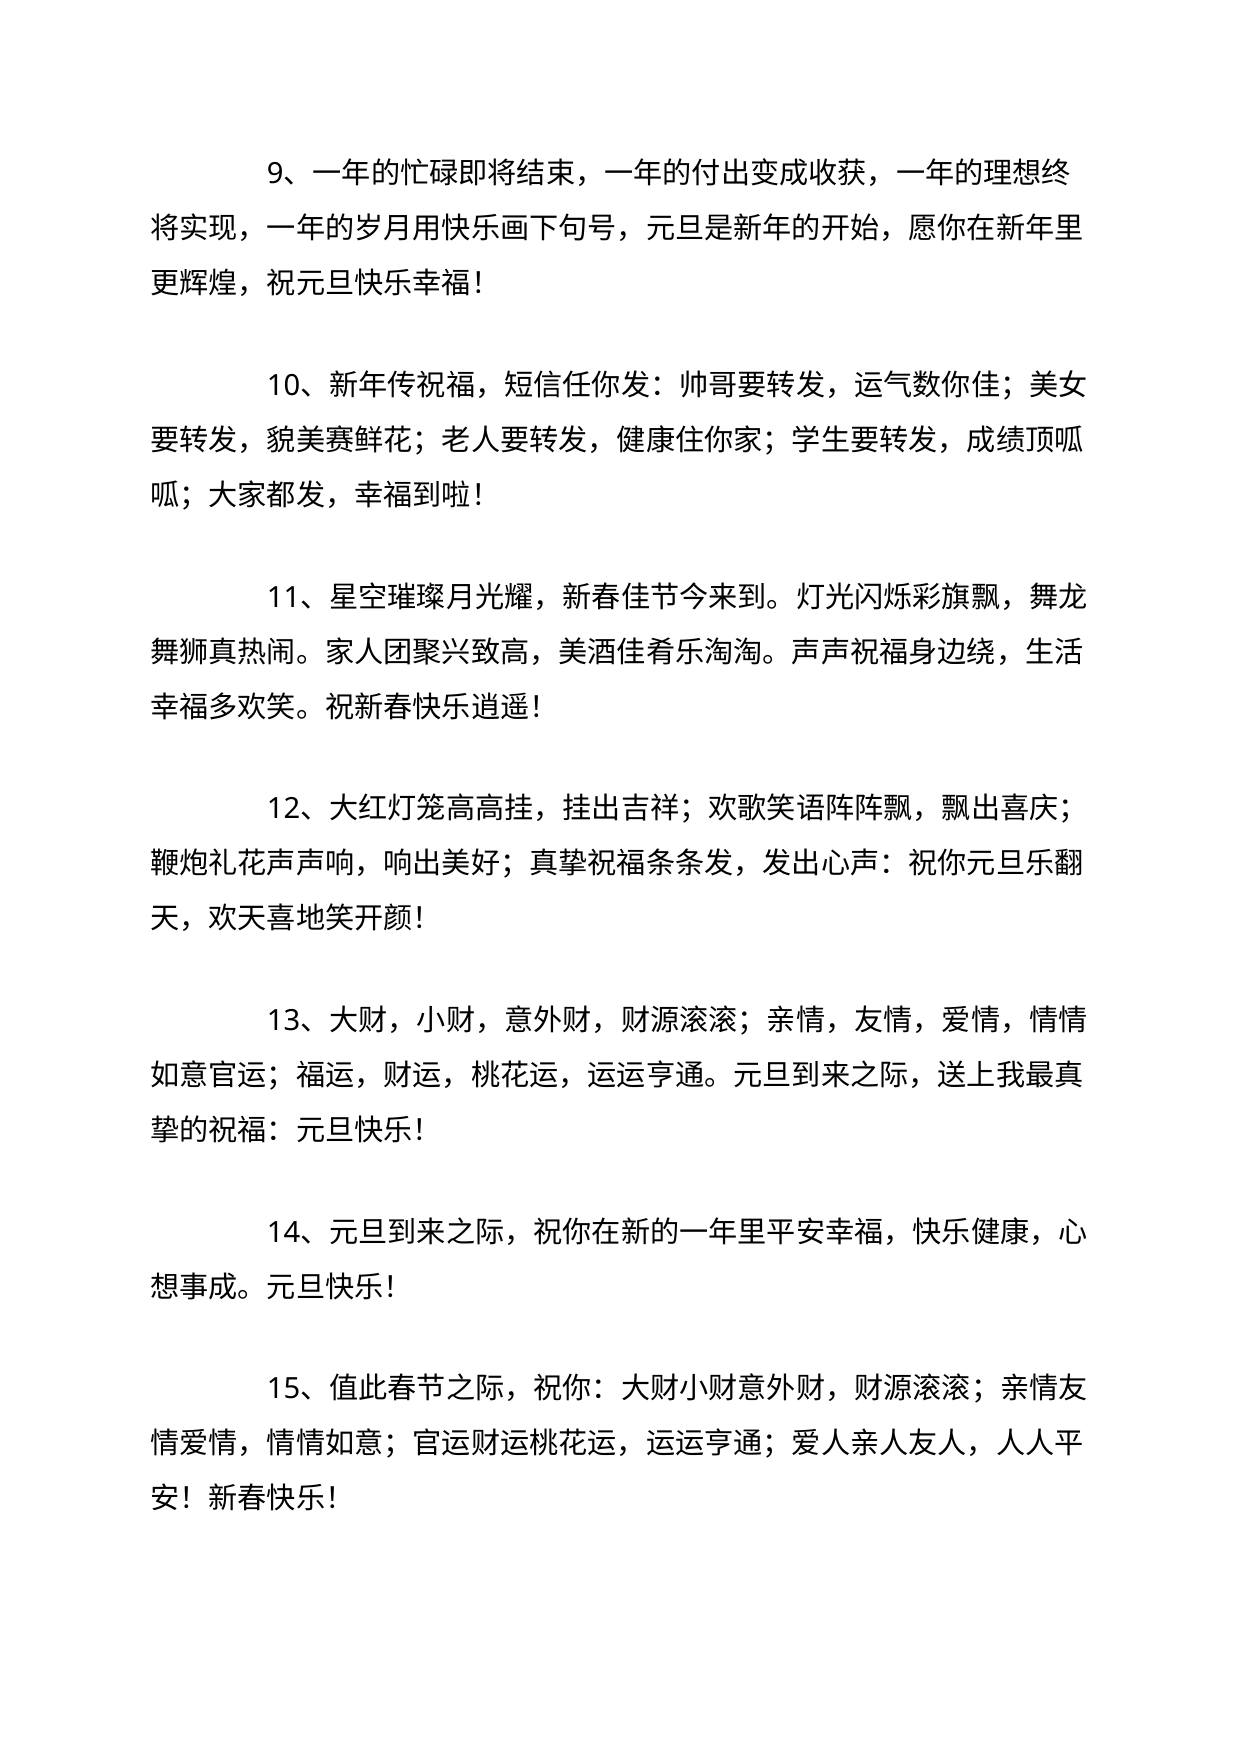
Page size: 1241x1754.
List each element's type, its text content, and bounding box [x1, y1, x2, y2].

text 12、大红灯笼高高挂，挂出吉祥；欢歌笑语阵阵飘，飘出喜庆；鞭炮礼花声声响，响出美好；真挚祝福条条发，发出心声：祝你元旦乐翻天，欢天喜地笑开颜！ [150, 785, 1090, 937]
text 14、元旦到来之际，祝你在新的一年里平安幸福，快乐健康，心想事成。元旦快乐！ [150, 1208, 1090, 1306]
text 10、新年传祝福，短信任你发：帅哥要转发，运气数你佳；美女要转发，貌美赛鲜花；老人要转发，健康住你家；学生要转发，成绩顶呱呱；大家都发，幸福到啦！ [150, 362, 1090, 514]
text 11、星空璀璨月光耀，新春佳节今来到。灯光闪烁彩旗飘，舞龙舞狮真热闹。家人团聚兴致高，美酒佳肴乐淘淘。声声祝福身边绕，生活幸福多欢笑。祝新春快乐逍遥！ [150, 573, 1090, 726]
text 13、大财，小财，意外财，财源滚滚；亲情，友情，爱情，情情如意官运；福运，财运，桃花运，运运亨通。元旦到来之际，送上我最真挚的祝福：元旦快乐！ [150, 997, 1090, 1149]
text 15、值此春节之际，祝你：大财小财意外财，财源滚滚；亲情友情爱情，情情如意；官运财运桃花运，运运亨通；爱人亲人友人，人人平安！新春快乐！ [150, 1365, 1090, 1517]
text 9、一年的忙碌即将结束，一年的付出变成收获，一年的理想终将实现，一年的岁月用快乐画下句号，元旦是新年的开始，愿你在新年里更辉煌，祝元旦快乐幸福！ [150, 150, 1090, 302]
